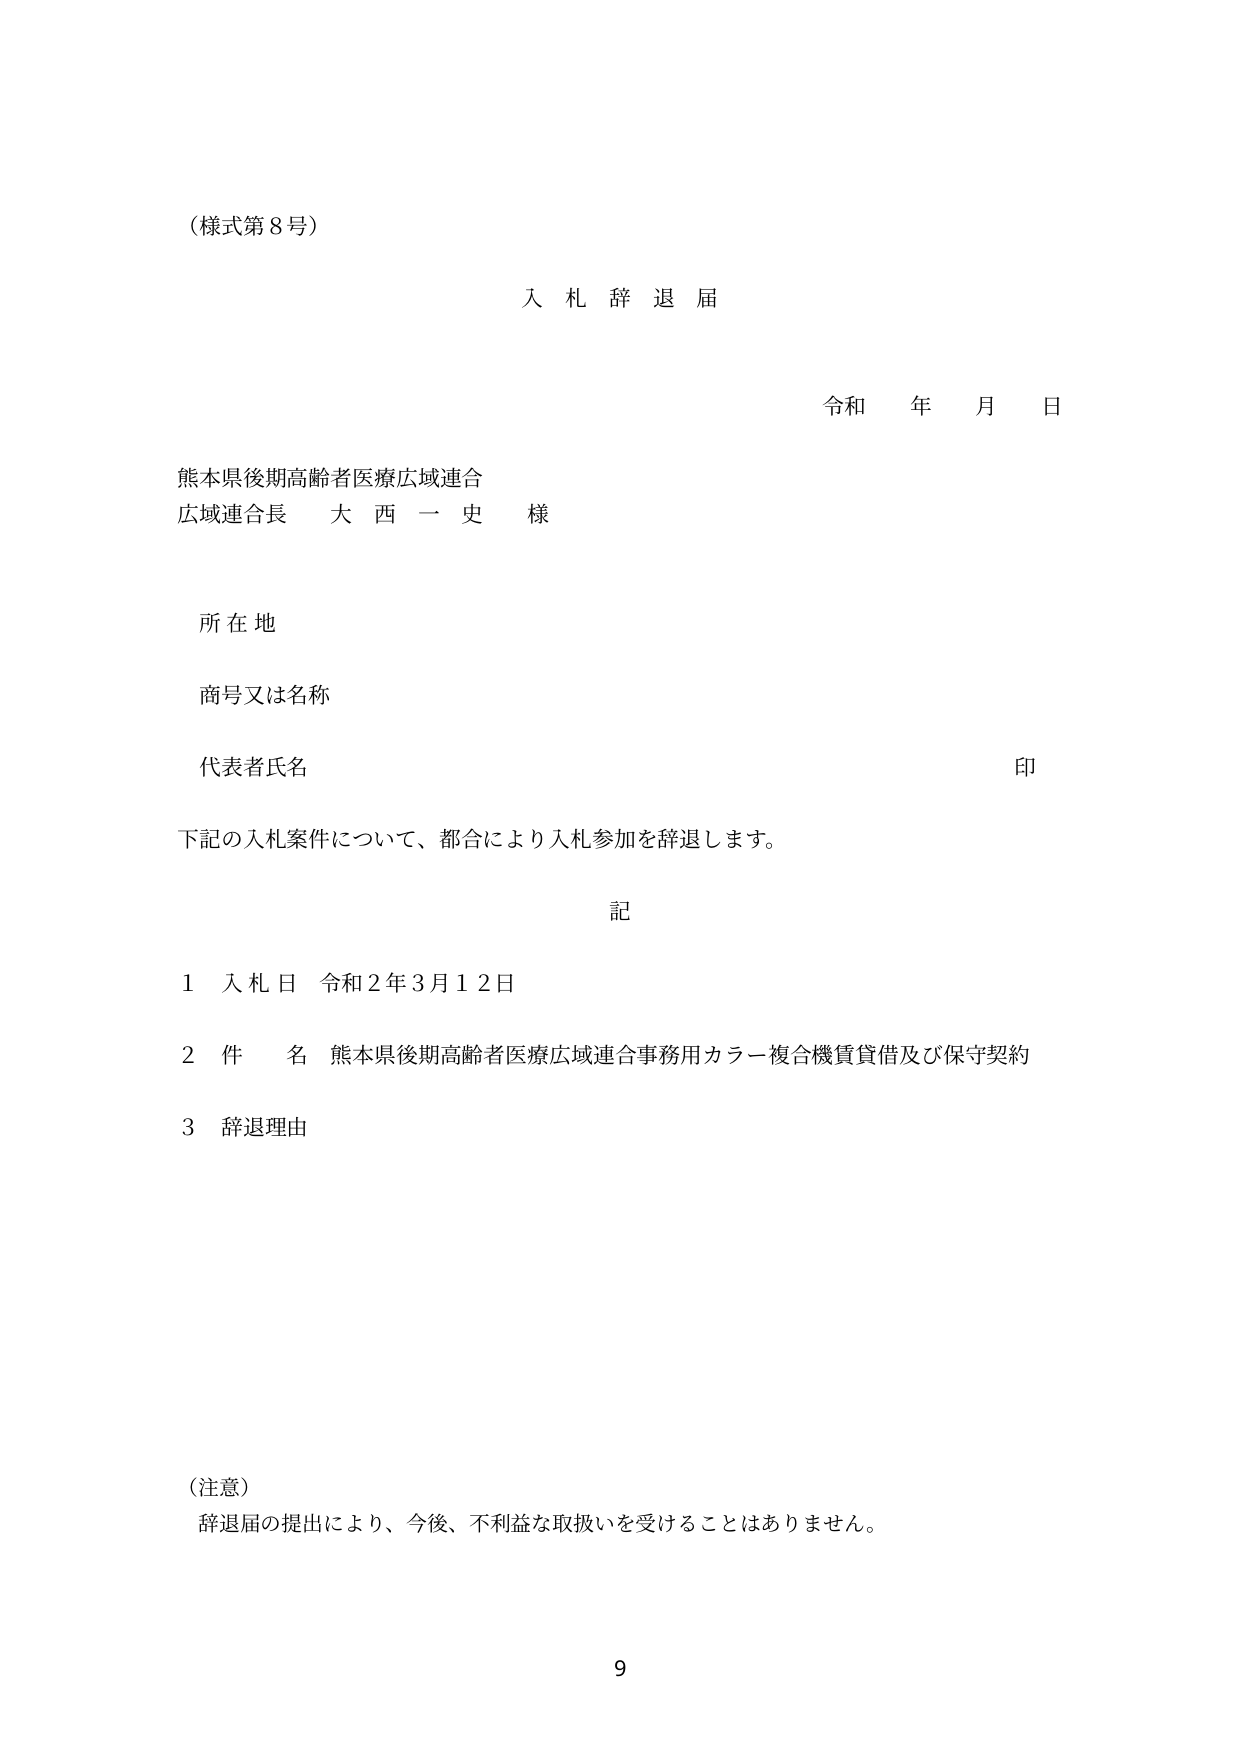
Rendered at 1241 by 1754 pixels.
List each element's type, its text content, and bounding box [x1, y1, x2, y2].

text １ 入 札 日 令和２年３月１２日 [177, 964, 1063, 1000]
text 所 在 地 [177, 603, 1063, 639]
text ２ 件 名 熊本県後期高齢者医療広域連合事務用カラー複合機賃貸借及び保守契約 [177, 1036, 1063, 1072]
text ３ 辞退理由 [177, 1108, 1063, 1144]
text 下記の入札案件について、都合により入札参加を辞退します。 [177, 820, 1063, 856]
text 広域連合長 大 西 一 史 様 [177, 495, 1063, 531]
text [177, 1504, 1063, 1541]
text 令和 年 月 日 [177, 387, 1063, 423]
text 代表者氏名 印 [177, 748, 1063, 784]
text 熊本県後期高齢者医療広域連合 [177, 459, 1063, 495]
text （様式第８号） [177, 207, 1063, 243]
text 入 札 辞 退 届 [177, 279, 1063, 315]
text 商号又は名称 [177, 676, 1063, 712]
text （注意） [177, 1468, 1063, 1504]
text 記 [177, 892, 1063, 928]
